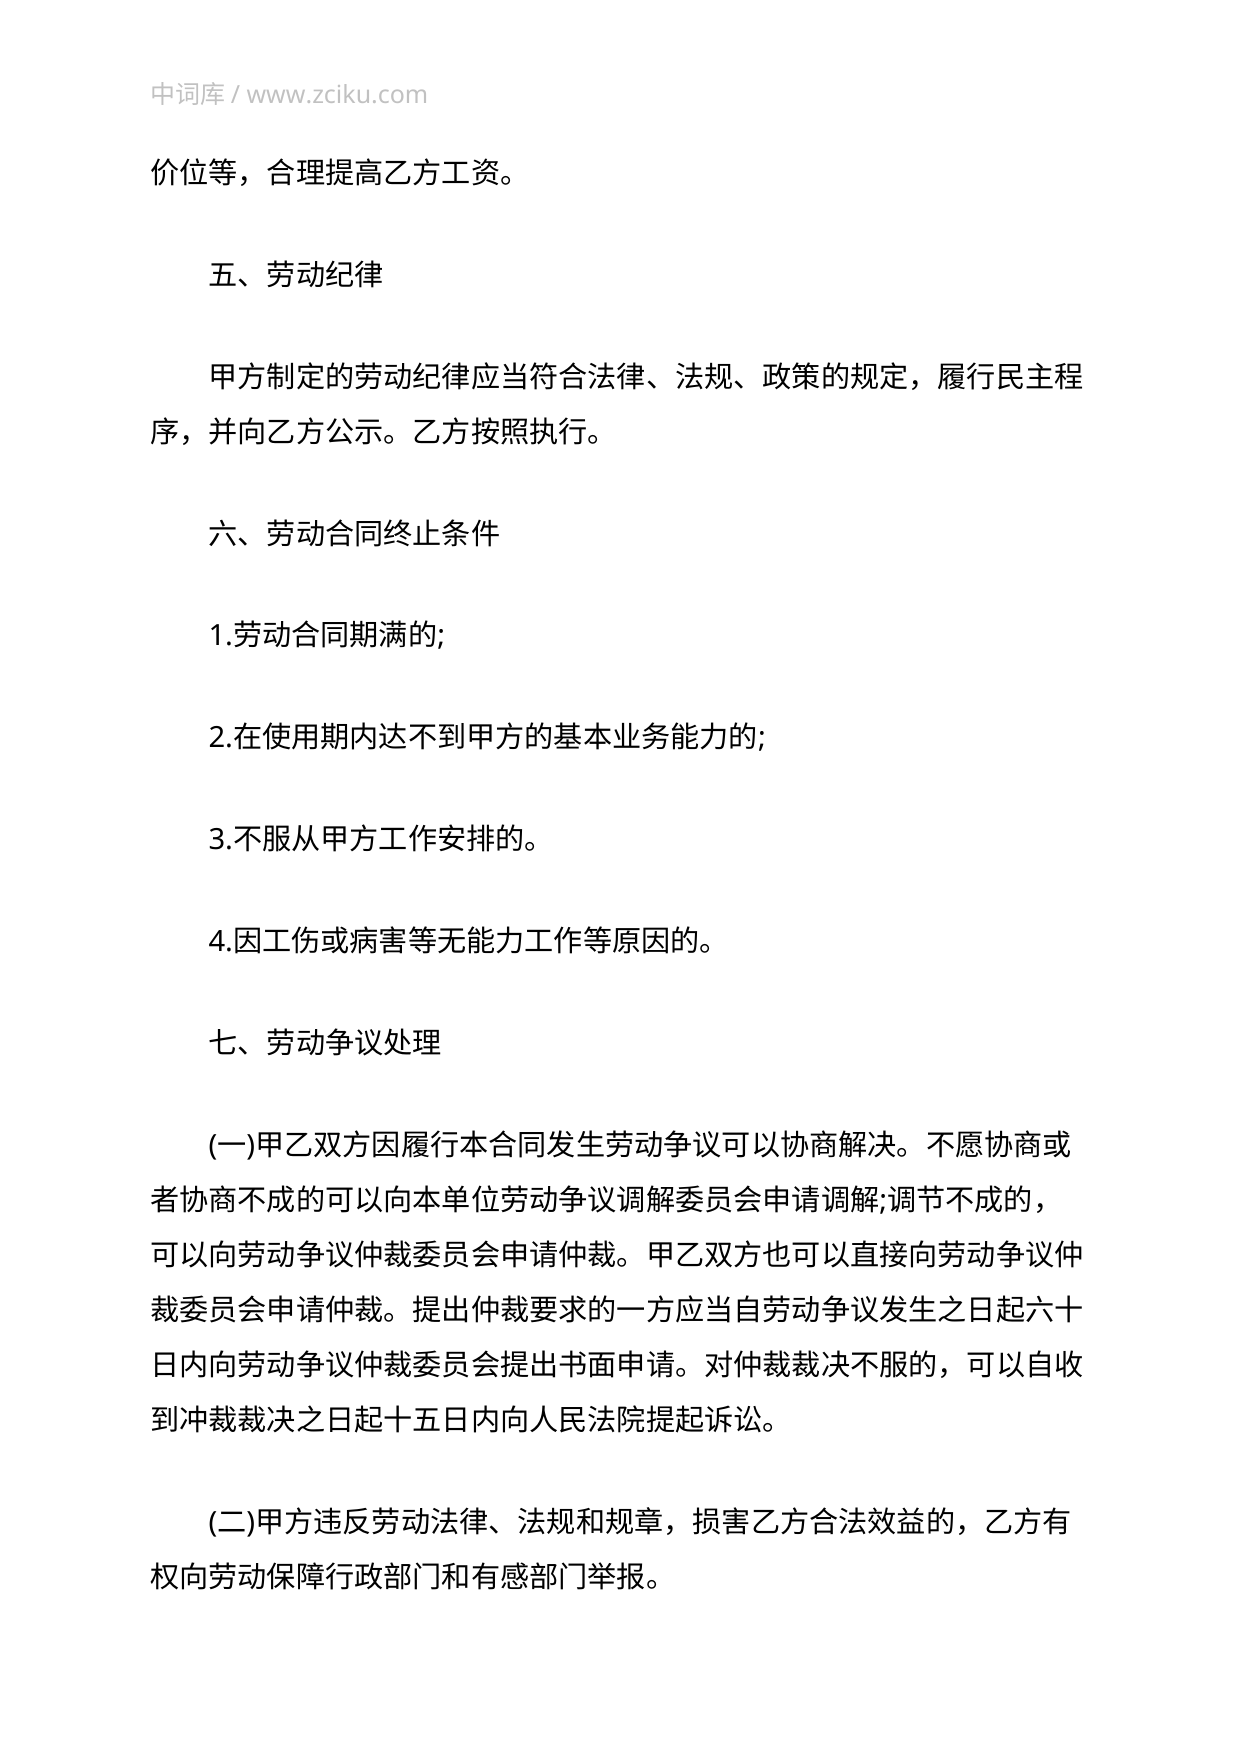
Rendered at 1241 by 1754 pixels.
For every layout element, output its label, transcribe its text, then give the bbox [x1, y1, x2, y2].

text 1.劳动合同期满的; [150, 612, 1090, 654]
text 五、劳动纪律 [150, 252, 1090, 294]
text (一)甲乙双方因履行本合同发生劳动争议可以协商解决。不愿协商或者协商不成的可以向本单位劳动争议调解委员会申请调解;调节不成的，可以向劳动争议仲裁委员会申请仲裁。甲乙双方也可以直接向劳动争议仲裁委员会申请仲裁。提出仲裁要求的一方应当自劳动争议发生之日起六十日内向劳动争议仲裁委员会提出书面申请。对仲裁裁决不服的，可以自收到冲裁裁决之日起十五日内向人民法院提起诉讼。 [150, 1122, 1090, 1439]
text 甲方制定的劳动纪律应当符合法律、法规、政策的规定，履行民主程序，并向乙方公示。乙方按照执行。 [150, 353, 1090, 451]
text 六、劳动合同终止条件 [150, 510, 1090, 552]
text 4.因工伤或病害等无能力工作等原因的。 [150, 918, 1090, 960]
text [150, 150, 1090, 192]
text 七、劳动争议处理 [150, 1020, 1090, 1062]
text (二)甲方违反劳动法律、法规和规章，损害乙方合法效益的，乙方有权向劳动保障行政部门和有感部门举报。 [150, 1498, 1090, 1595]
text 2.在使用期内达不到甲方的基本业务能力的; [150, 714, 1090, 756]
text 3.不服从甲方工作安排的。 [150, 816, 1090, 858]
